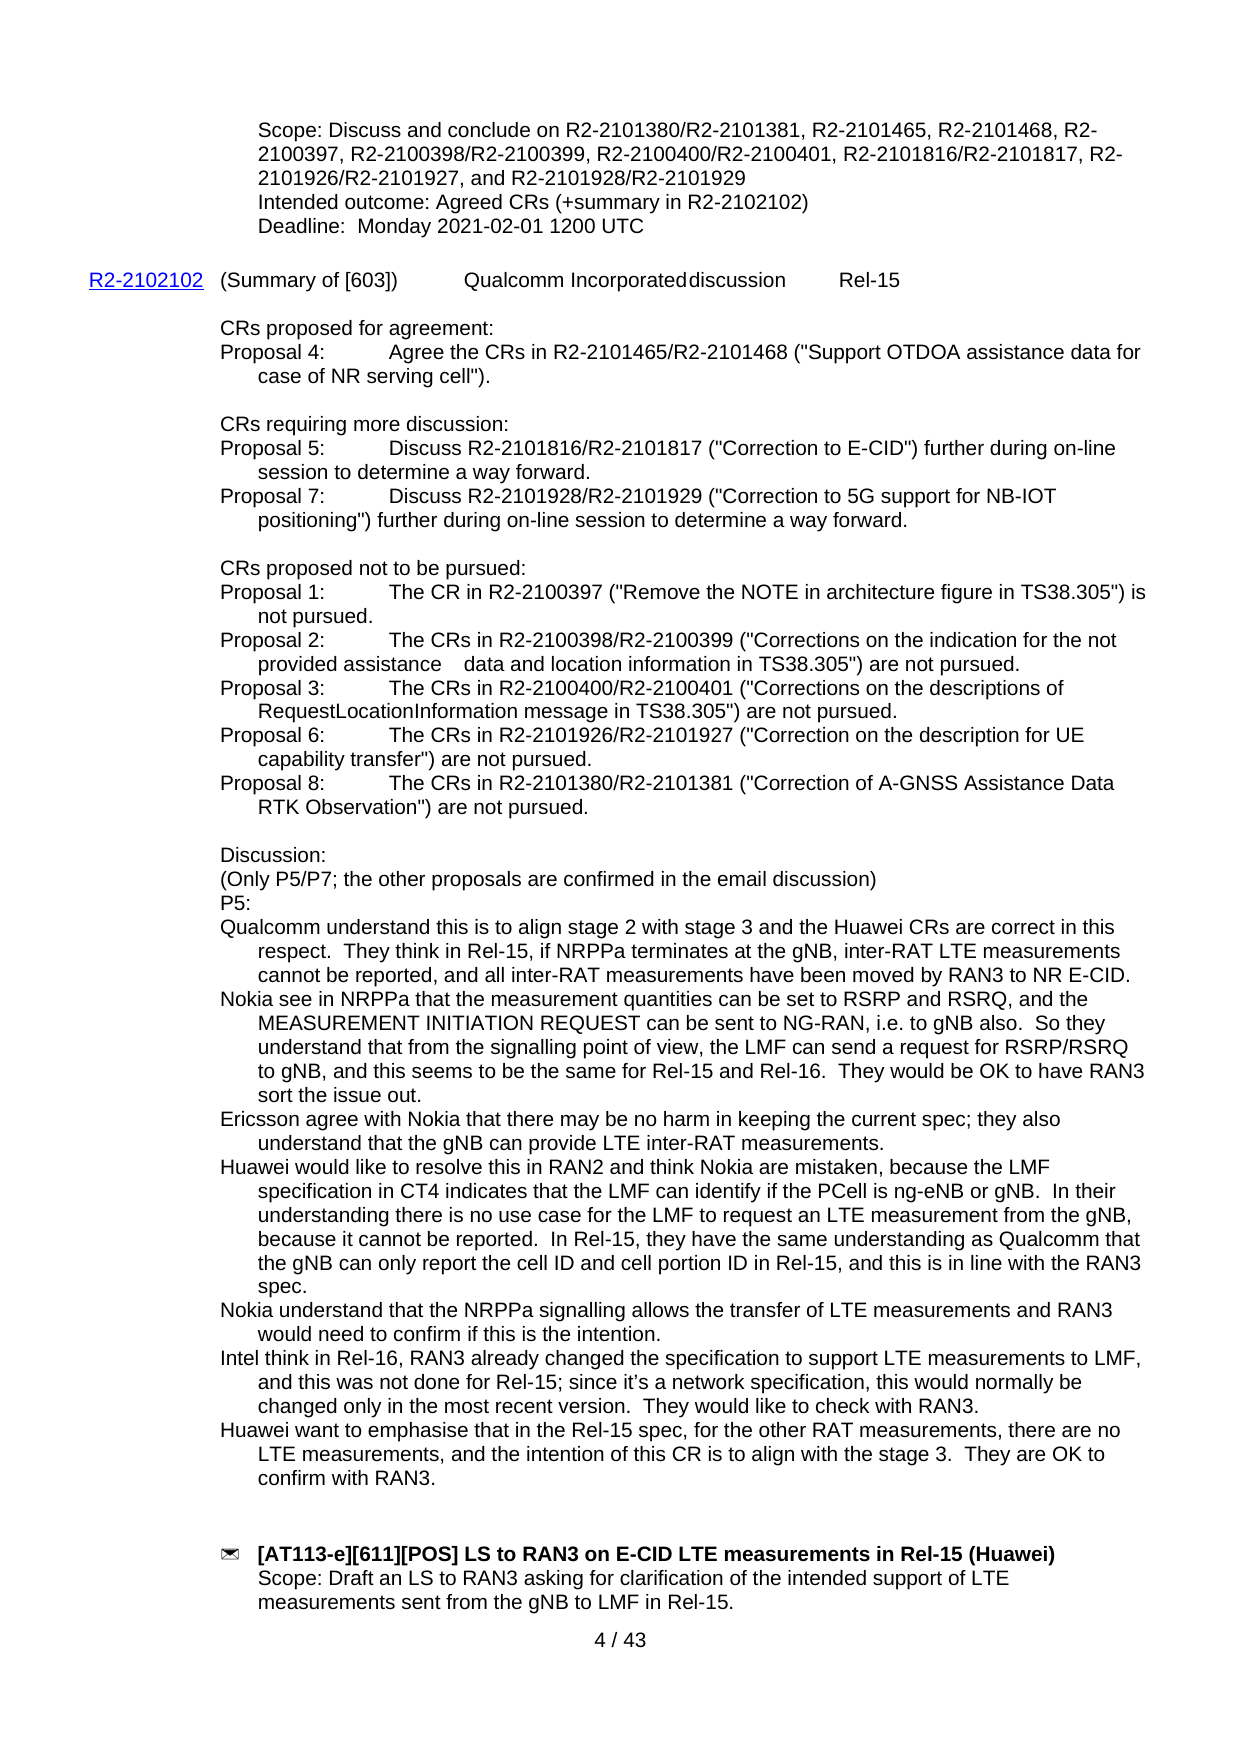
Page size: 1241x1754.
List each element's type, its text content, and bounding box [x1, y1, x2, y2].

text Intended outcome: Agreed CRs (+summary in R2-2102102) [220, 190, 1152, 214]
text Scope: Discuss and conclude on R2-2101380/R2-2101381, R2-2101465, R2-2101468, R2-2100397, R2-2100398/R2-2100399, R2-2100400/R2-2100401, R2-2101816/R2-2101817, R2-2101926/R2-2101927, and R2-2101928/R2-2101929 [220, 118, 1152, 190]
text Proposal 5: Discuss R2-2101816/R2-2101817 ("Correction to E-CID") further during on-line session to determine a way forward. [220, 436, 1152, 484]
text Proposal 1: The CR in R2-2100397 ("Remove the NOTE in architecture figure in TS38.305") is not pursued. [220, 579, 1152, 627]
text CRs proposed for agreement: [220, 316, 1152, 340]
text Huawei would like to resolve this in RAN2 and think Nokia are mistaken, because the LMF specification in CT4 indicates that the LMF can identify if the PCell is ng-eNB or gNB. In their understanding there is no use case for the LMF to request an LTE measurement from the gNB, because it cannot be reported. In Rel-15, they have the same understanding as Qualcomm that the gNB can only report the cell ID and cell portion ID in Rel-15, and this is in line with the RAN3 spec. [220, 1154, 1152, 1298]
text CRs proposed not to be pursued: [220, 556, 1152, 579]
text Scope: Draft an LS to RAN3 asking for clarification of the intended support of LTE measurements sent from the gNB to LMF in Rel-15. [220, 1566, 1152, 1614]
text Proposal 8: The CRs in R2-2101380/R2-2101381 ("Correction of A-GNSS Assistance Data RTK Observation") are not pursued. [220, 771, 1152, 819]
text Proposal 2: The CRs in R2-2100398/R2-2100399 ("Corrections on the indication for the not provided assistance data and location information in TS38.305") are not pursued. [220, 627, 1152, 675]
title R2-2102102 (Summary of [603]) Qualcomm Incorporated discussion Rel-15 [89, 268, 1152, 292]
text Discussion: [220, 843, 1152, 867]
text CRs requiring more discussion: [220, 412, 1152, 436]
text P5: [220, 891, 1152, 915]
text Proposal 7: Discuss R2-2101928/R2-2101929 ("Correction to 5G support for NB-IOT positioning") further during on-line session to determine a way forward. [220, 484, 1152, 532]
text (Only P5/P7; the other proposals are confirmed in the email discussion) [220, 867, 1152, 891]
text Deadline: Monday 2021-02-01 1200 UTC [220, 214, 1152, 238]
text Proposal 3: The CRs in R2-2100400/R2-2100401 ("Corrections on the descriptions of RequestLocationInformation message in TS38.305") are not pursued. [220, 675, 1152, 723]
text Proposal 6: The CRs in R2-2101926/R2-2101927 ("Correction on the description for UE capability transfer") are not pursued. [220, 723, 1152, 771]
text Nokia understand that the NRPPa signalling allows the transfer of LTE measurements and RAN3 would need to confirm if this is the intention. [220, 1298, 1152, 1346]
text Nokia see in NRPPa that the measurement quantities can be set to RSRP and RSRQ, and the MEASUREMENT INITIATION REQUEST can be sent to NG-RAN, i.e. to gNB also. So they understand that from the signalling point of view, the LMF can send a request for RSRP/RSRQ to gNB, and this seems to be the same for Rel-15 and Rel-16. They would be OK to have RAN3 sort the issue out. [220, 987, 1152, 1107]
text Huawei want to emphasise that in the Rel-15 spec, for the other RAT measurements, there are no LTE measurements, and the intention of this CR is to align with the stage 3. They are OK to confirm with RAN3. [220, 1418, 1152, 1490]
text [AT113-e][611][POS] LS to RAN3 on E-CID LTE measurements in Rel-15 (Huawei) [220, 1542, 1152, 1566]
text Proposal 4: Agree the CRs in R2-2101465/R2-2101468 ("Support OTDOA assistance data for case of NR serving cell"). [220, 340, 1152, 388]
text Intel think in Rel-16, RAN3 already changed the specification to support LTE measurements to LMF, and this was not done for Rel-15; since it’s a network specification, this would normally be changed only in the most recent version. They would like to check with RAN3. [220, 1346, 1152, 1418]
text Qualcomm understand this is to align stage 2 with stage 3 and the Huawei CRs are correct in this respect. They think in Rel-15, if NRPPa terminates at the gNB, inter-RAT LTE measurements cannot be reported, and all inter-RAT measurements have been moved by RAN3 to NR E-CID. [220, 915, 1152, 987]
text Ericsson agree with Nokia that there may be no harm in keeping the current spec; they also understand that the gNB can provide LTE inter-RAT measurements. [220, 1107, 1152, 1154]
